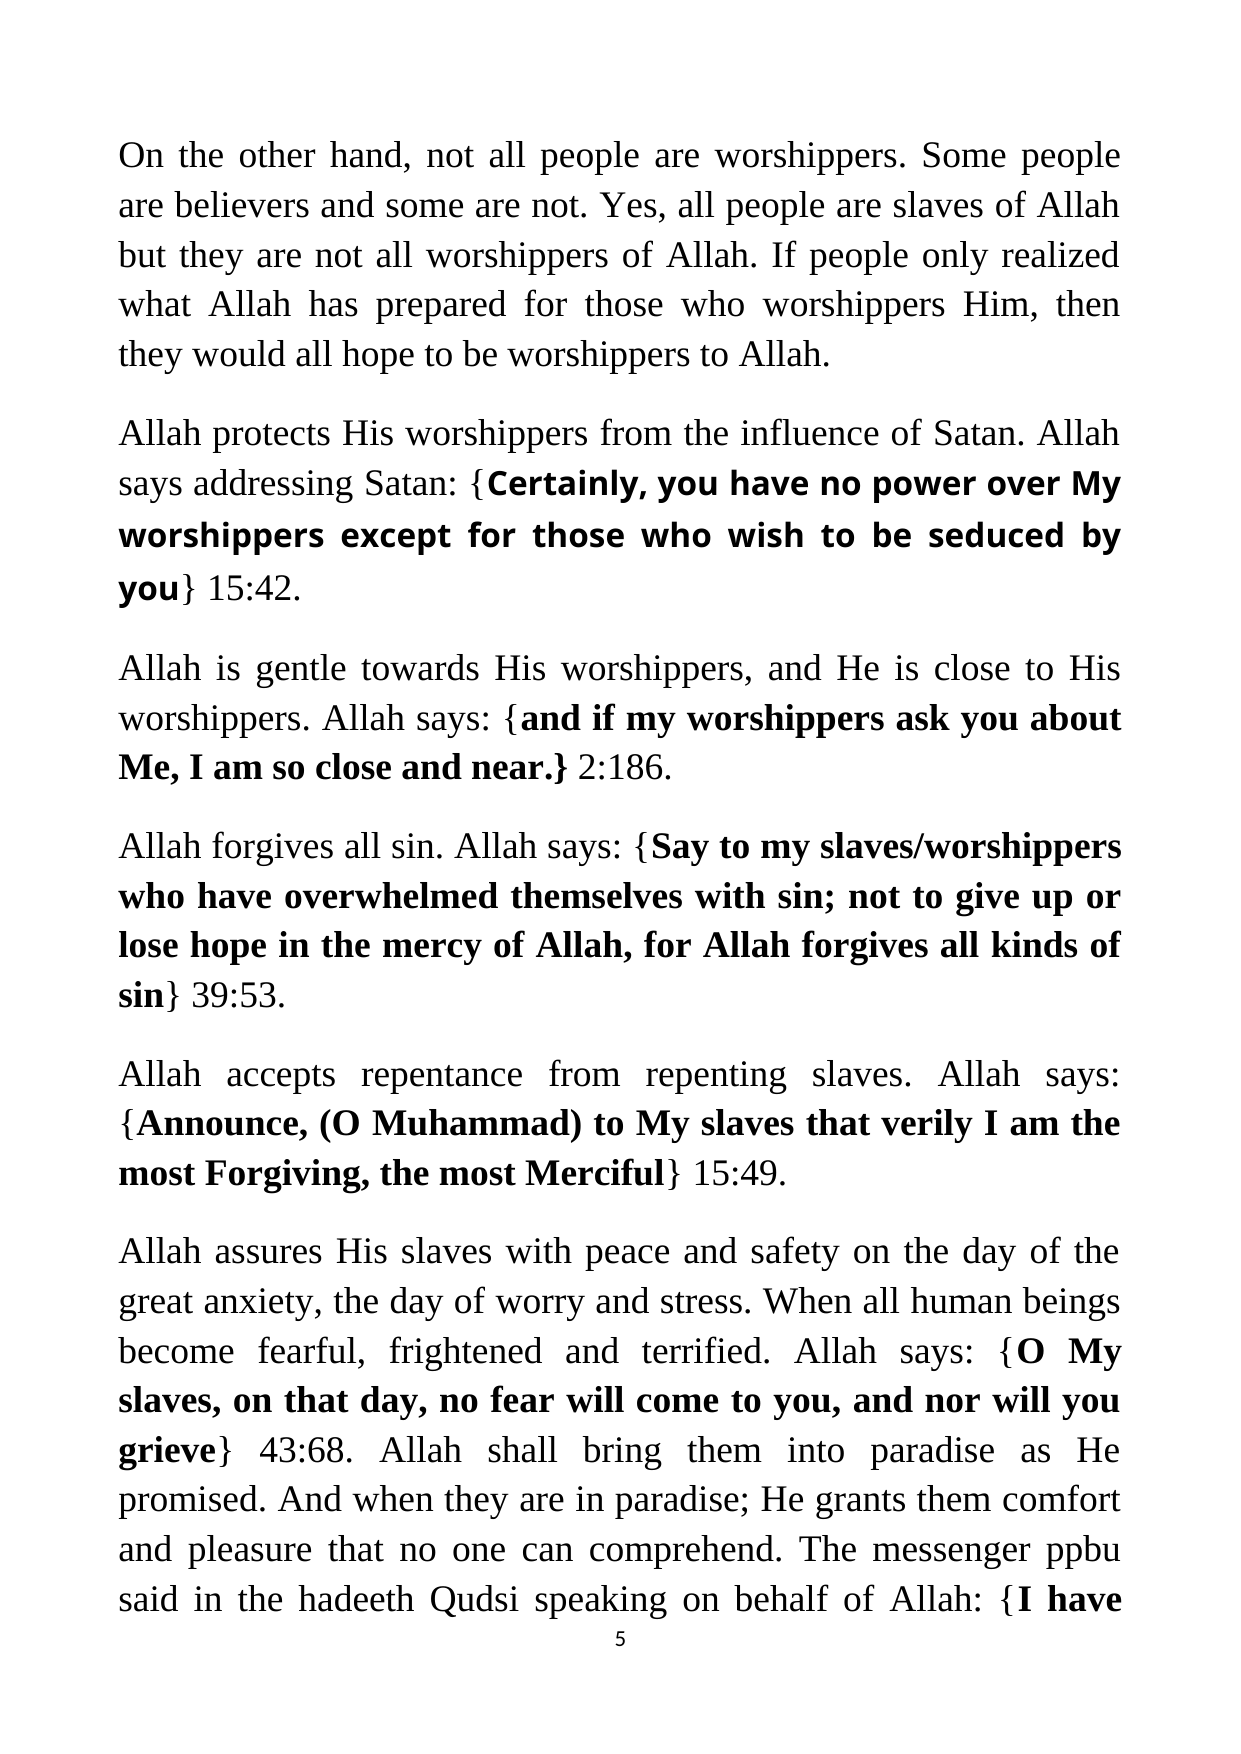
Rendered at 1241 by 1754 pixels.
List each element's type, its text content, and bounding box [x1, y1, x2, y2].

text Allah forgives all sin. Allah says: {Say to my slaves/worshippers who have overwhelmed themselves with sin; not to give up or lose hope in the mercy of Allah, for Allah forgives all kinds of sin} 39:53. [118, 823, 1122, 1015]
text On the other hand, not all people are worshippers. Some people are believers and some are not. Yes, all people are slaves of Allah but they are not all worshippers of Allah. If people only realized what Allah has prepared for those who worshippers Him, then they would all hope to be worshippers to Allah. [118, 133, 1122, 374]
text Allah is gentle towards His worshippers, and He is close to His worshippers. Allah says: {and if my worshippers ask you about Me, I am so close and near.} 2:186. [118, 646, 1122, 788]
text Allah protects His worshippers from the influence of Satan. Allah says addressing Satan: {Certainly, you have no power over My worshippers except for those who wish to be seduced by you} 15:42. [118, 557, 1122, 610]
text Allah accepts repentance from repenting slaves. Allah says: {Announce, (O Muhammad) to My slaves that verily I am the most Forgiving, the most Merciful} 15:49. [118, 1051, 1122, 1193]
text Allah protects His worshippers from the influence of Satan. Allah says addressing Satan: {Certainly, you have no power over My worshippers except for those who wish to be seduced by you} 15:42. [118, 410, 1122, 512]
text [118, 1229, 1122, 1619]
